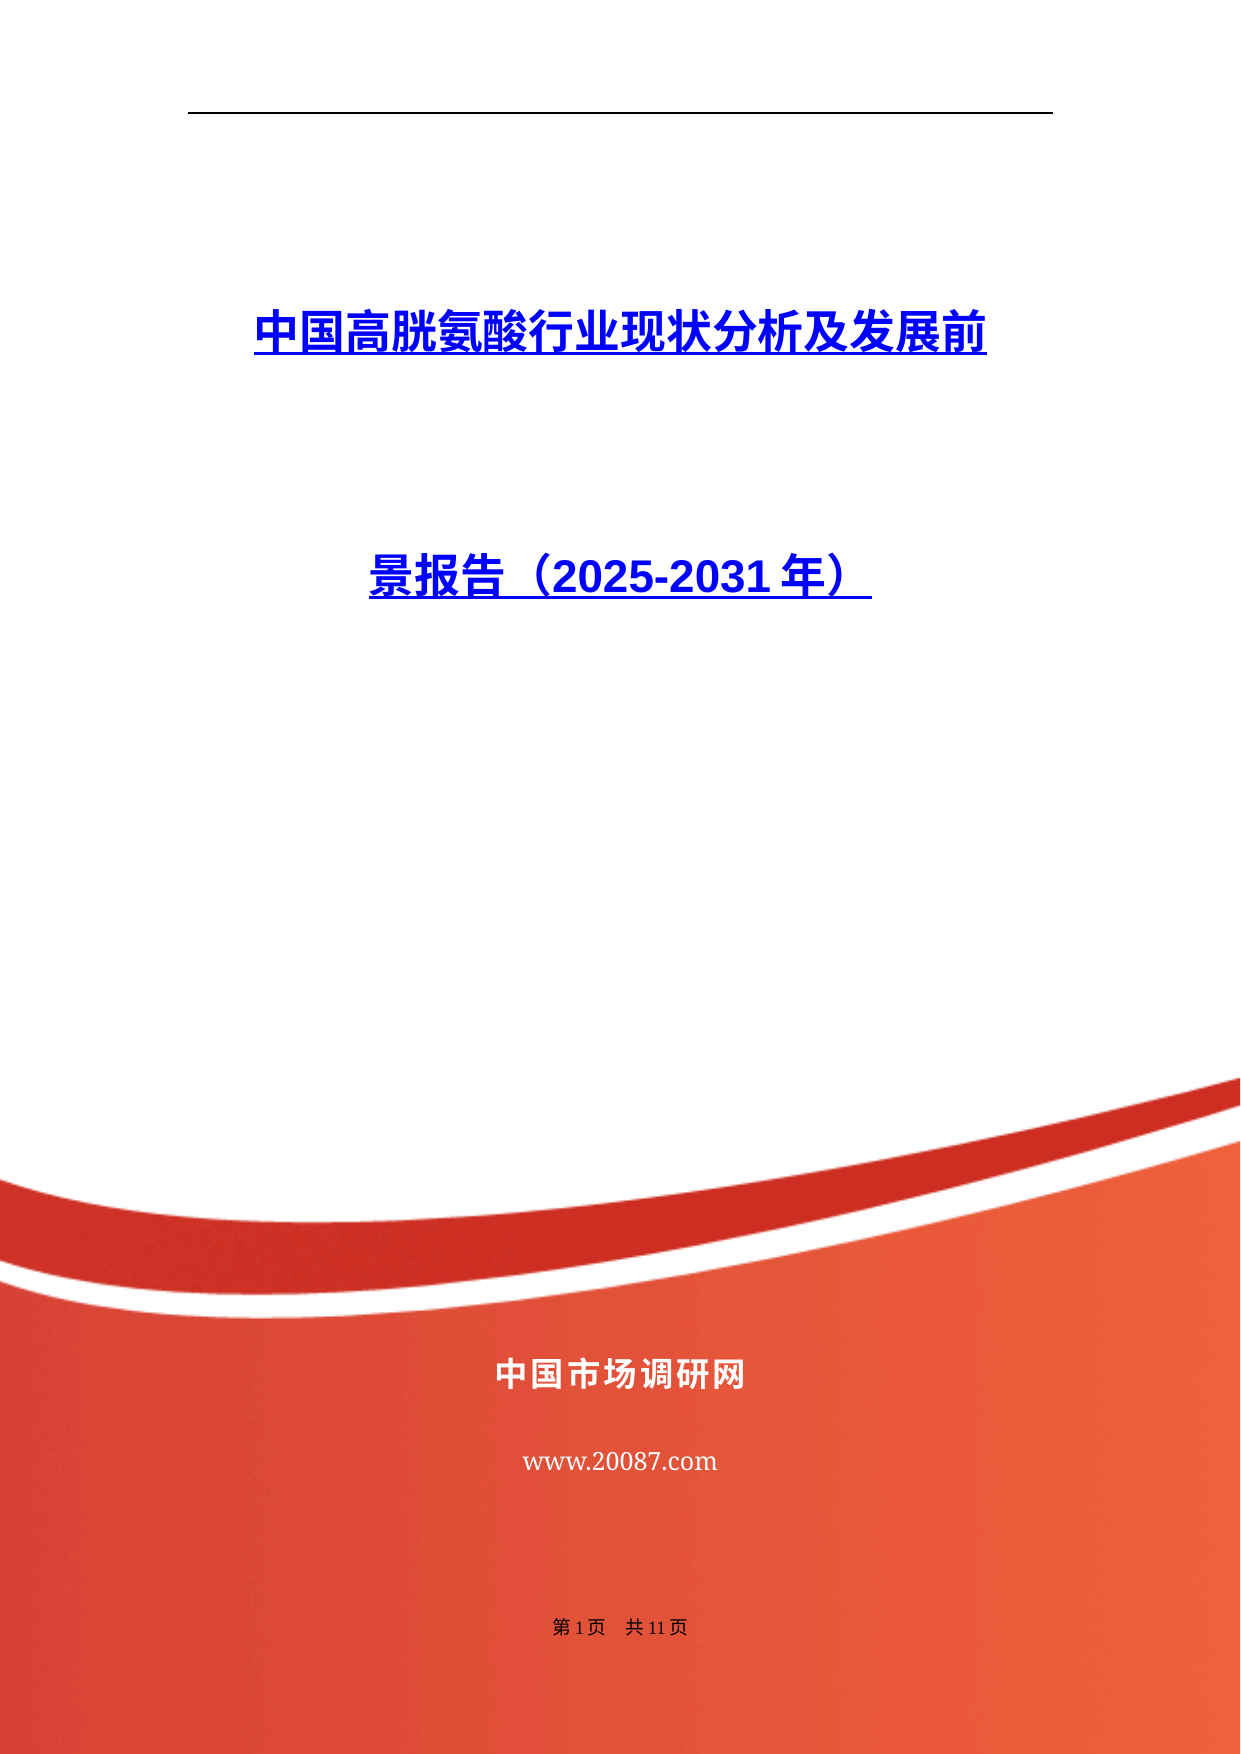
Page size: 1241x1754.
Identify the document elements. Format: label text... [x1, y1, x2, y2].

table_header 中国高胱氨酸行业现状分析及发展前景报告（2025-2031年） [188, 207, 1053, 773]
picture [0, 1006, 1241, 1754]
text www.20087.com [187, 1428, 1053, 1493]
subtitle 中国市场调研网 [187, 1339, 1053, 1404]
